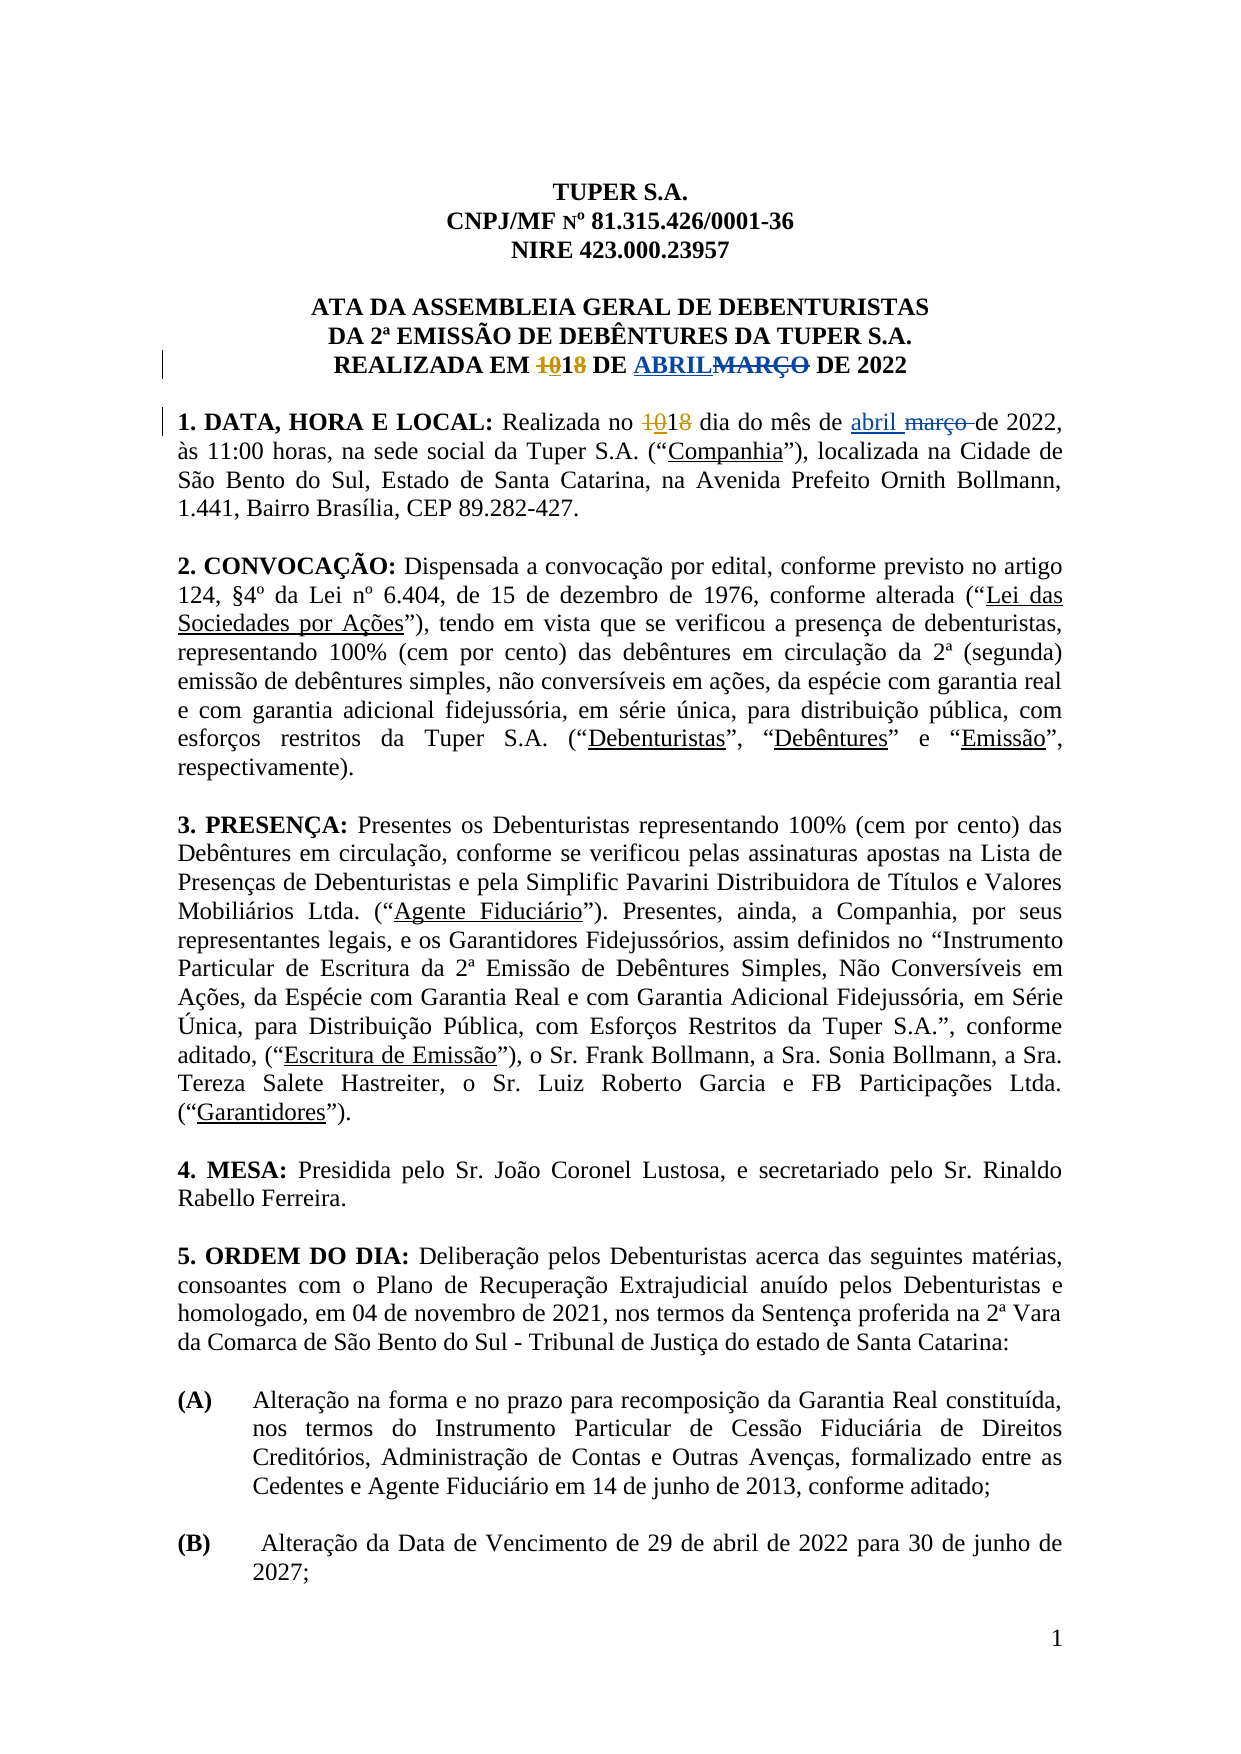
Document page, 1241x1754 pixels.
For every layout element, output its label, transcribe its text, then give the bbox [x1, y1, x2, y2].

text DA 2ª EMISSÃO DE DEBÊNTURES DA TUPER S.A. [177, 321, 1063, 350]
list Alteração da Data de Vencimento de 29 de abril de 2022 para 30 de junho de 2027; [177, 1528, 1063, 1586]
text 4. MESA: Presidida pelo Sr. João Coronel Lustosa, e secretariado pelo Sr. Rinaldo Rabello Ferreira. [177, 1155, 1063, 1212]
text 3. PRESENÇA: Presentes os Debenturistas representando 100% (cem por cento) das Debêntures em circulação, conforme se verificou pelas assinaturas apostas na Lista de Presenças de Debenturistas e pela Simplific Pavarini Distribuidora de Títulos e Valores Mobiliários Ltda. (“Agente Fiduciário”). Presentes, ainda, a Companhia, por seus representantes legais, e os Garantidores Fidejussórios, assim definidos no “Instrumento Particular de Escritura da 2ª Emissão de Debêntures Simples, Não Conversíveis em Ações, da Espécie com Garantia Real e com Garantia Adicional Fidejussória, em Série Única, para Distribuição Pública, com Esforços Restritos da Tuper S.A.”, conforme aditado, (“Escritura de Emissão”), o Sr. Frank Bollmann, a Sra. Sonia Bollmann, a Sra. Tereza Salete Hastreiter, o Sr. Luiz Roberto Garcia e FB Participações Ltda. (“Garantidores”). [177, 810, 1063, 1126]
text 1. DATA, HORA E LOCAL: Realizada no 1 dia do mês de de 2022, às 11:00 horas, na sede social da Tuper S.A. (“Companhia”), localizada na Cidade de São Bento do Sul, Estado de Santa Catarina, na Avenida Prefeito Ornith Bollmann, 1.441, Bairro Brasília, CEP 89.282-427. [177, 407, 1063, 522]
list Alteração na forma e no prazo para recomposição da Garantia Real constituída, nos termos do Instrumento Particular de Cessão Fiduciária de Direitos Creditórios, Administração de Contas e Outras Avenças, formalizado entre as Cedentes e Agente Fiduciário em 14 de junho de 2013, conforme aditado; [177, 1385, 1063, 1500]
list 5. ORDEM DO DIA: Deliberação pelos Debenturistas acerca das seguintes matérias, consoantes com o Plano de Recuperação Extrajudicial anuído pelos Debenturistas e homologado, em 04 de novembro de 2021, nos termos da Sentença proferida na 2ª Vara da Comarca de São Bento do Sul - Tribunal de Justiça do estado de Santa Catarina: [177, 1241, 1063, 1356]
text REALIZADA EM 1 DE DE 2022 [177, 350, 1063, 378]
title TUPER S.A. [177, 177, 1063, 206]
title CNPJ/MF nº 81.315.426/0001-36 [177, 206, 1063, 235]
title NIRE 423.000.23957 [177, 235, 1063, 263]
text 2. CONVOCAÇÃO: Dispensada a convocação por edital, conforme previsto no artigo 124, §4º da Lei nº 6.404, de 15 de dezembro de 1976, conforme alterada (“Lei das Sociedades por Ações”), tendo em vista que se verificou a presença de debenturistas, representando 100% (cem por cento) das debêntures em circulação da 2ª (segunda) emissão de debêntures simples, não conversíveis em ações, da espécie com garantia real e com garantia adicional fidejussória, em série única, para distribuição pública, com esforços restritos da Tuper S.A. (“Debenturistas”, “Debêntures” e “Emissão”, respectivamente). [177, 551, 1063, 781]
text ATA DA ASSEMBLEIA GERAL DE DEBENTURISTAS [177, 292, 1063, 321]
